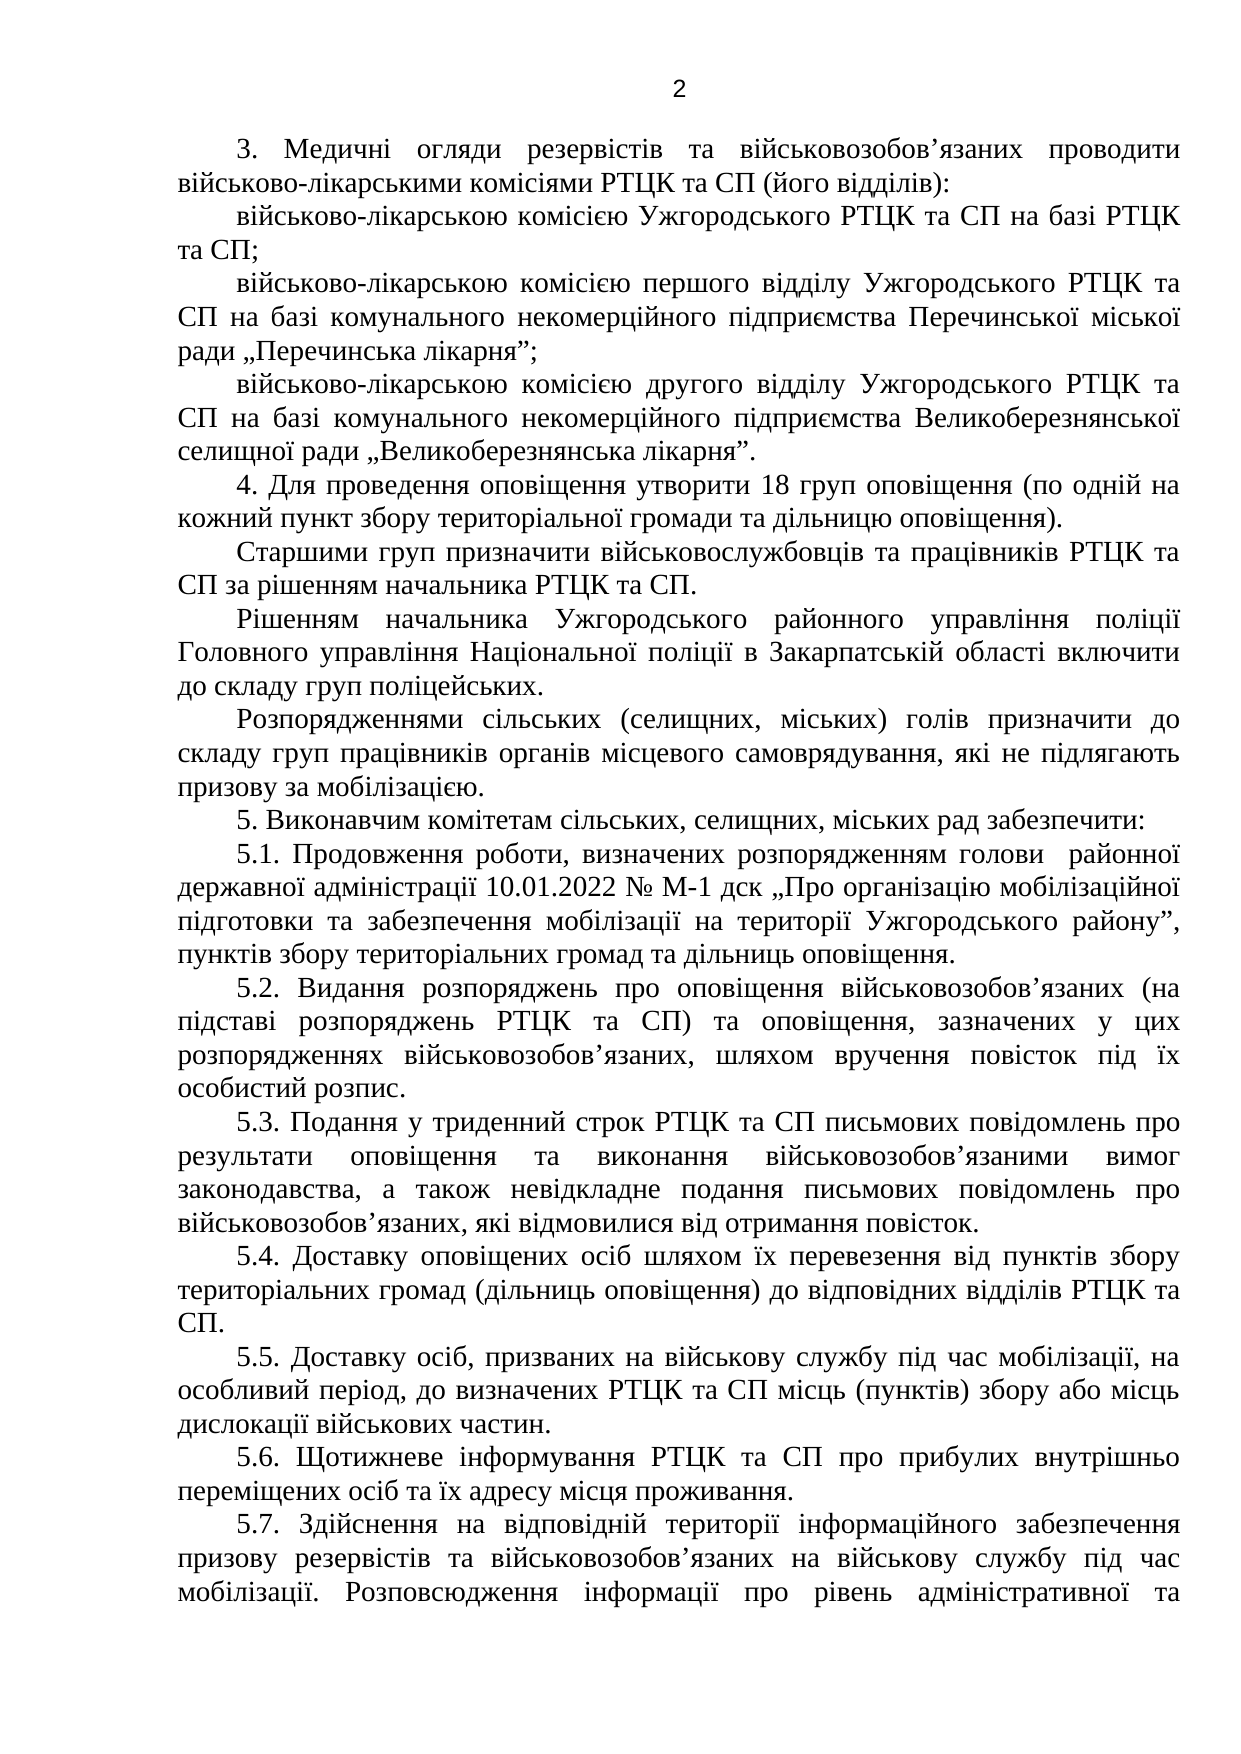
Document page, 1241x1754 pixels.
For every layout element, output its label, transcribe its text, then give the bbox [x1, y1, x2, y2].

subtitle Розпорядженнями сільських (селищних, міських) голів призначити до складу груп працівників органів місцевого самоврядування, які не підлягають призову за мобілізацією. [177, 702, 1181, 802]
subtitle 5.2. Видання розпоряджень про оповіщення військовозобов’язаних (на підставі розпоряджень РТЦК та СП) та оповіщення, зазначених у цих розпорядженнях військовозобов’язаних, шляхом вручення повісток під їх особистий розпис. [177, 970, 1181, 1104]
subtitle 5.5. Доставку осіб, призваних на військову службу під час мобілізації, на особливий період, до визначених РТЦК та СП місць (пунктів) збору або місць дислокації військових частин. [177, 1339, 1181, 1439]
subtitle 5.6. Щотижневе інформування РТЦК та СП про прибулих внутрішньо переміщених осіб та їх адресу місця проживання. [177, 1439, 1181, 1507]
subtitle військово-лікарською комісією другого відділу Ужгородського РТЦК та СП на базі комунального некомерційного підприємства Великоберезнянської селищної ради „Великоберезнянська лікарня”. [177, 366, 1181, 467]
subtitle Старшими груп призначити військовослужбовців та працівників РТЦК та СП за рішенням начальника РТЦК та СП. [177, 534, 1181, 601]
subtitle військово-лікарською комісією Ужгородського РТЦК та СП на базі РТЦК та СП; [177, 198, 1181, 266]
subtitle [177, 1507, 1181, 1607]
subtitle Рішенням начальника Ужгородського районного управління поліції Головного управління Національної поліції в Закарпатській області включити до складу груп поліцейських. [177, 601, 1181, 702]
subtitle 5.1. Продовження роботи, визначених розпорядженням голови районної державної адміністрації 10.01.2022 № М-1 дск „Про організацію мобілізаційної підготовки та забезпечення мобілізації на території Ужгородського району”, пунктів збору територіальних громад та дільниць оповіщення. [177, 836, 1181, 970]
subtitle 5.3. Подання у триденний строк РТЦК та СП письмових повідомлень про результати оповіщення та виконання військовозобов’язаними вимог законодавства, а також невідкладне подання письмових повідомлень про військовозобов’язаних, які відмовилися від отримання повісток. [177, 1104, 1181, 1238]
subtitle 5.4. Доставку оповіщених осіб шляхом їх перевезення від пунктів збору територіальних громад (дільниць оповіщення) до відповідних відділів РТЦК та СП. [177, 1238, 1181, 1339]
subtitle 3. Медичні огляди резервістів та військовозобов’язаних проводити військово-лікарськими комісіями РТЦК та СП (його відділів): [177, 131, 1181, 198]
subtitle 5. Виконавчим комітетам сільських, селищних, міських рад забезпечити: [177, 802, 1181, 836]
subtitle військово-лікарською комісією першого відділу Ужгородського РТЦК та СП на базі комунального некомерційного підприємства Перечинської міської ради „Перечинська лікарня”; [177, 266, 1181, 366]
subtitle 4. Для проведення оповіщення утворити 18 груп оповіщення (по одній на кожний пункт збору територіальної громади та дільницю оповіщення). [177, 467, 1181, 534]
